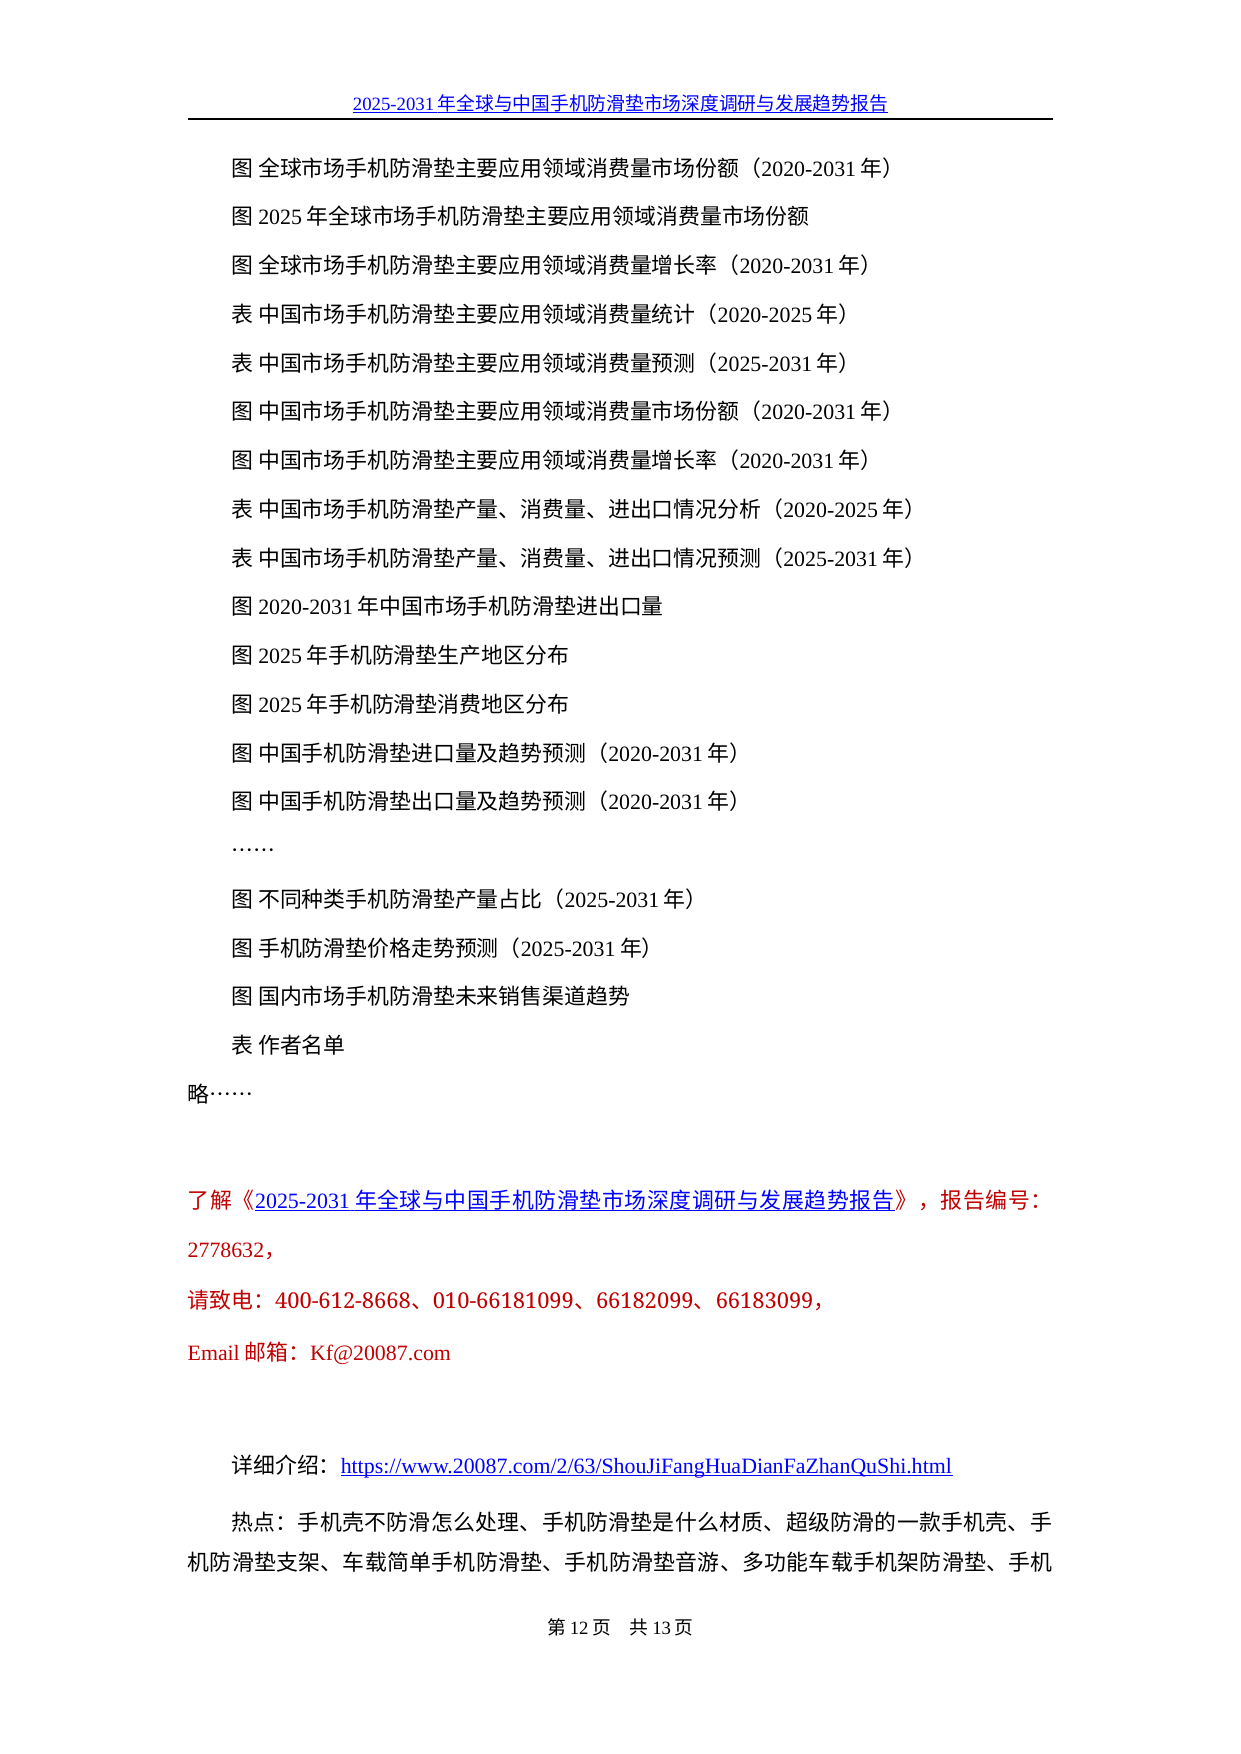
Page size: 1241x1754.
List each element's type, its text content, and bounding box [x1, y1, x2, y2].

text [187, 1504, 1053, 1577]
text Email邮箱：Kf@20087.com [187, 1335, 1053, 1367]
text 了解《2025-2031年全球与中国手机防滑垫市场深度调研与发展趋势报告》，报告编号：2778632， [187, 1183, 1053, 1264]
text 请致电：400-612-8668、010-66181099、66182099、66183099， [187, 1283, 1053, 1316]
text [187, 150, 1053, 1109]
text 详细介绍：https://www.20087.com/2/63/ShouJiFangHuaDianFaZhanQuShi.html [187, 1448, 1053, 1480]
